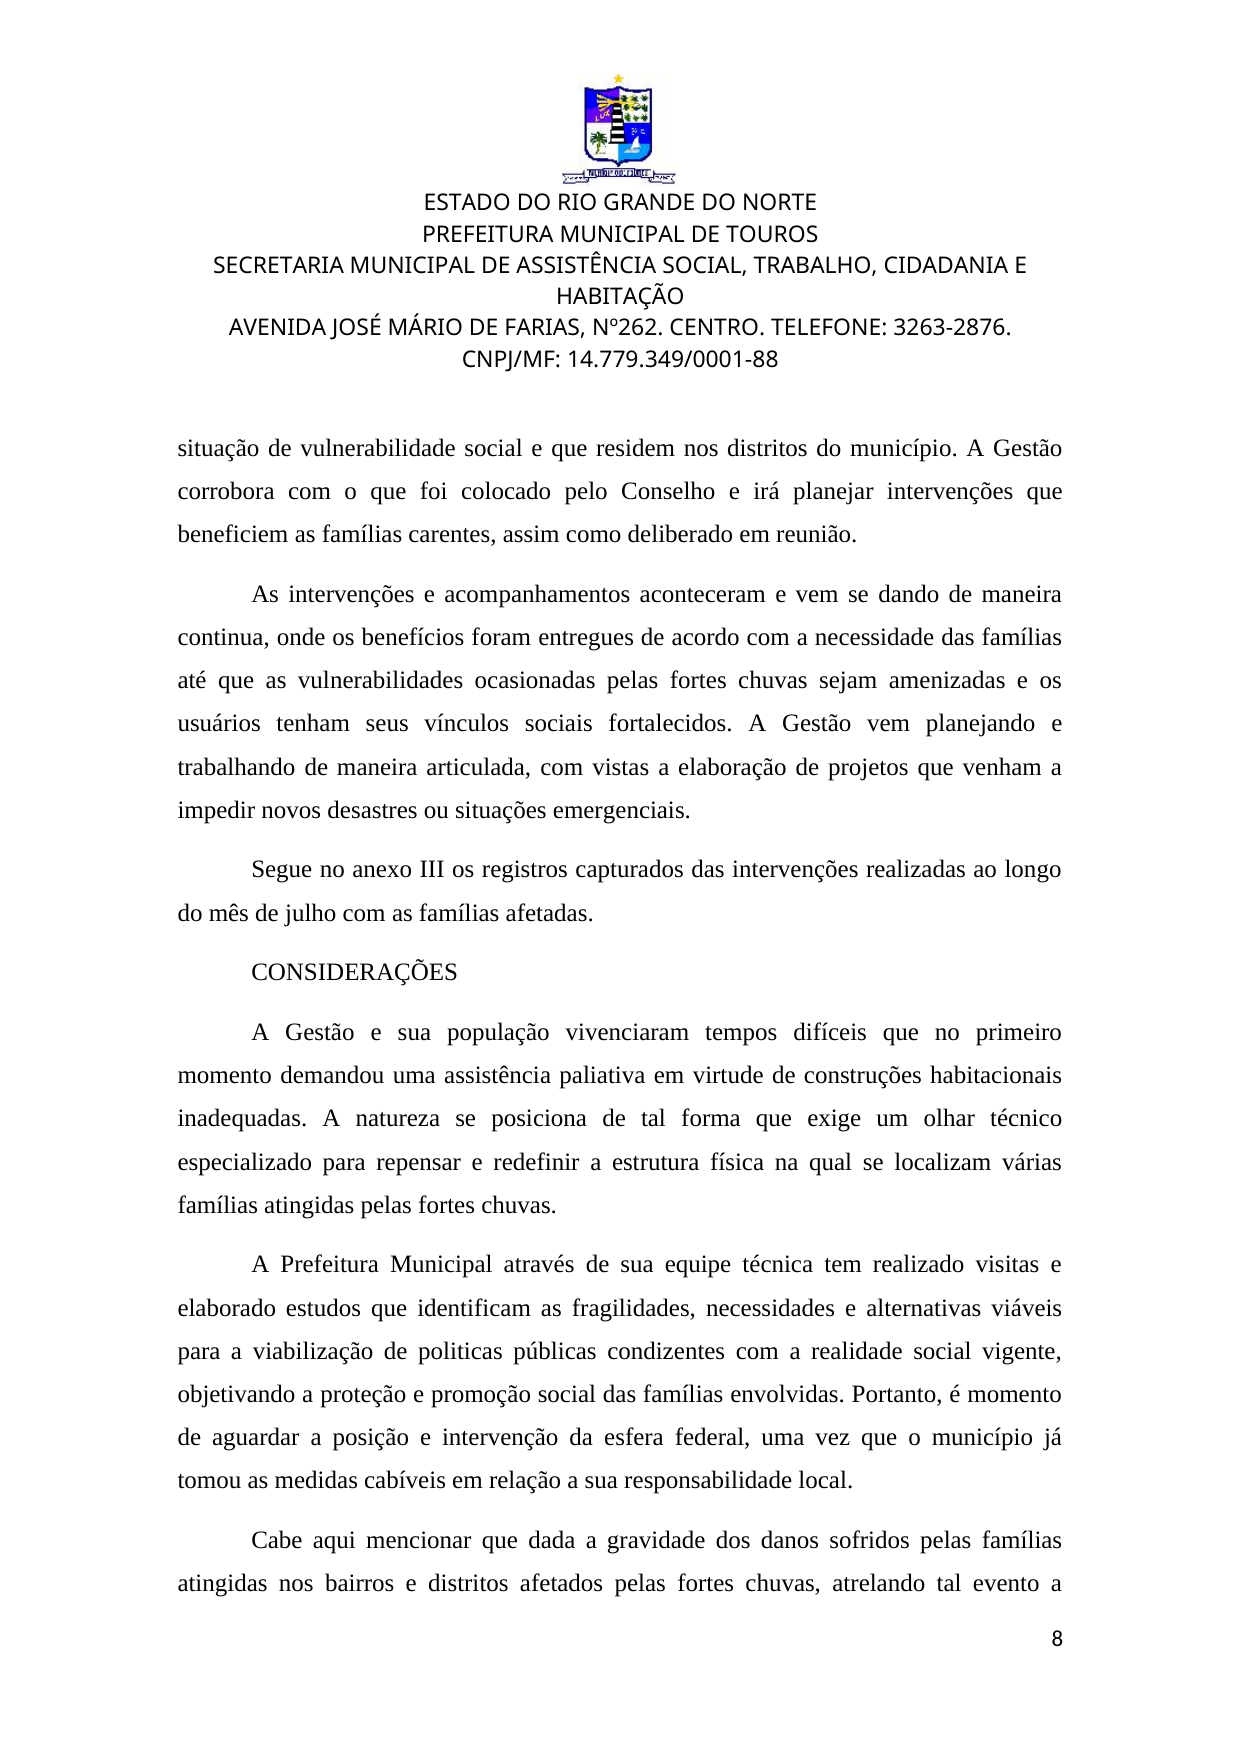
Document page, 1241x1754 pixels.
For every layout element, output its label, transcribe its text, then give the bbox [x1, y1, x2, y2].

picture [561, 73, 679, 187]
text A Gestão e sua população vivenciaram tempos difíceis que no primeiro momento demandou uma assistência paliativa em virtude de construções habitacionais inadequadas. A natureza se posiciona de tal forma que exige um olhar técnico especializado para repensar e redefinir a estrutura física na qual se localizam várias famílias atingidas pelas fortes chuvas. [177, 1017, 1063, 1218]
text Segue no anexo III os registros capturados das intervenções realizadas ao longo do mês de julho com as famílias afetadas. [177, 854, 1063, 926]
text A Prefeitura Municipal através de sua equipe técnica tem realizado visitas e elaborado estudos que identificam as fragilidades, necessidades e alternativas viáveis para a viabilização de politicas públicas condizentes com a realidade social vigente, objetivando a proteção e promoção social das famílias envolvidas. Portanto, é momento de aguardar a posição e intervenção da esfera federal, uma vez que o município já tomou as medidas cabíveis em relação a sua responsabilidade local. [177, 1249, 1063, 1494]
text CONSIDERAÇÕES [177, 957, 1063, 986]
text As intervenções e acompanhamentos aconteceram e vem se dando de maneira continua, onde os benefícios foram entregues de acordo com a necessidade das famílias até que as vulnerabilidades ocasionadas pelas fortes chuvas sejam amenizadas e os usuários tenham seus vínculos sociais fortalecidos. A Gestão vem planejando e trabalhando de maneira articulada, com vistas a elaboração de projetos que venham a impedir novos desastres ou situações emergenciais. [177, 579, 1063, 823]
